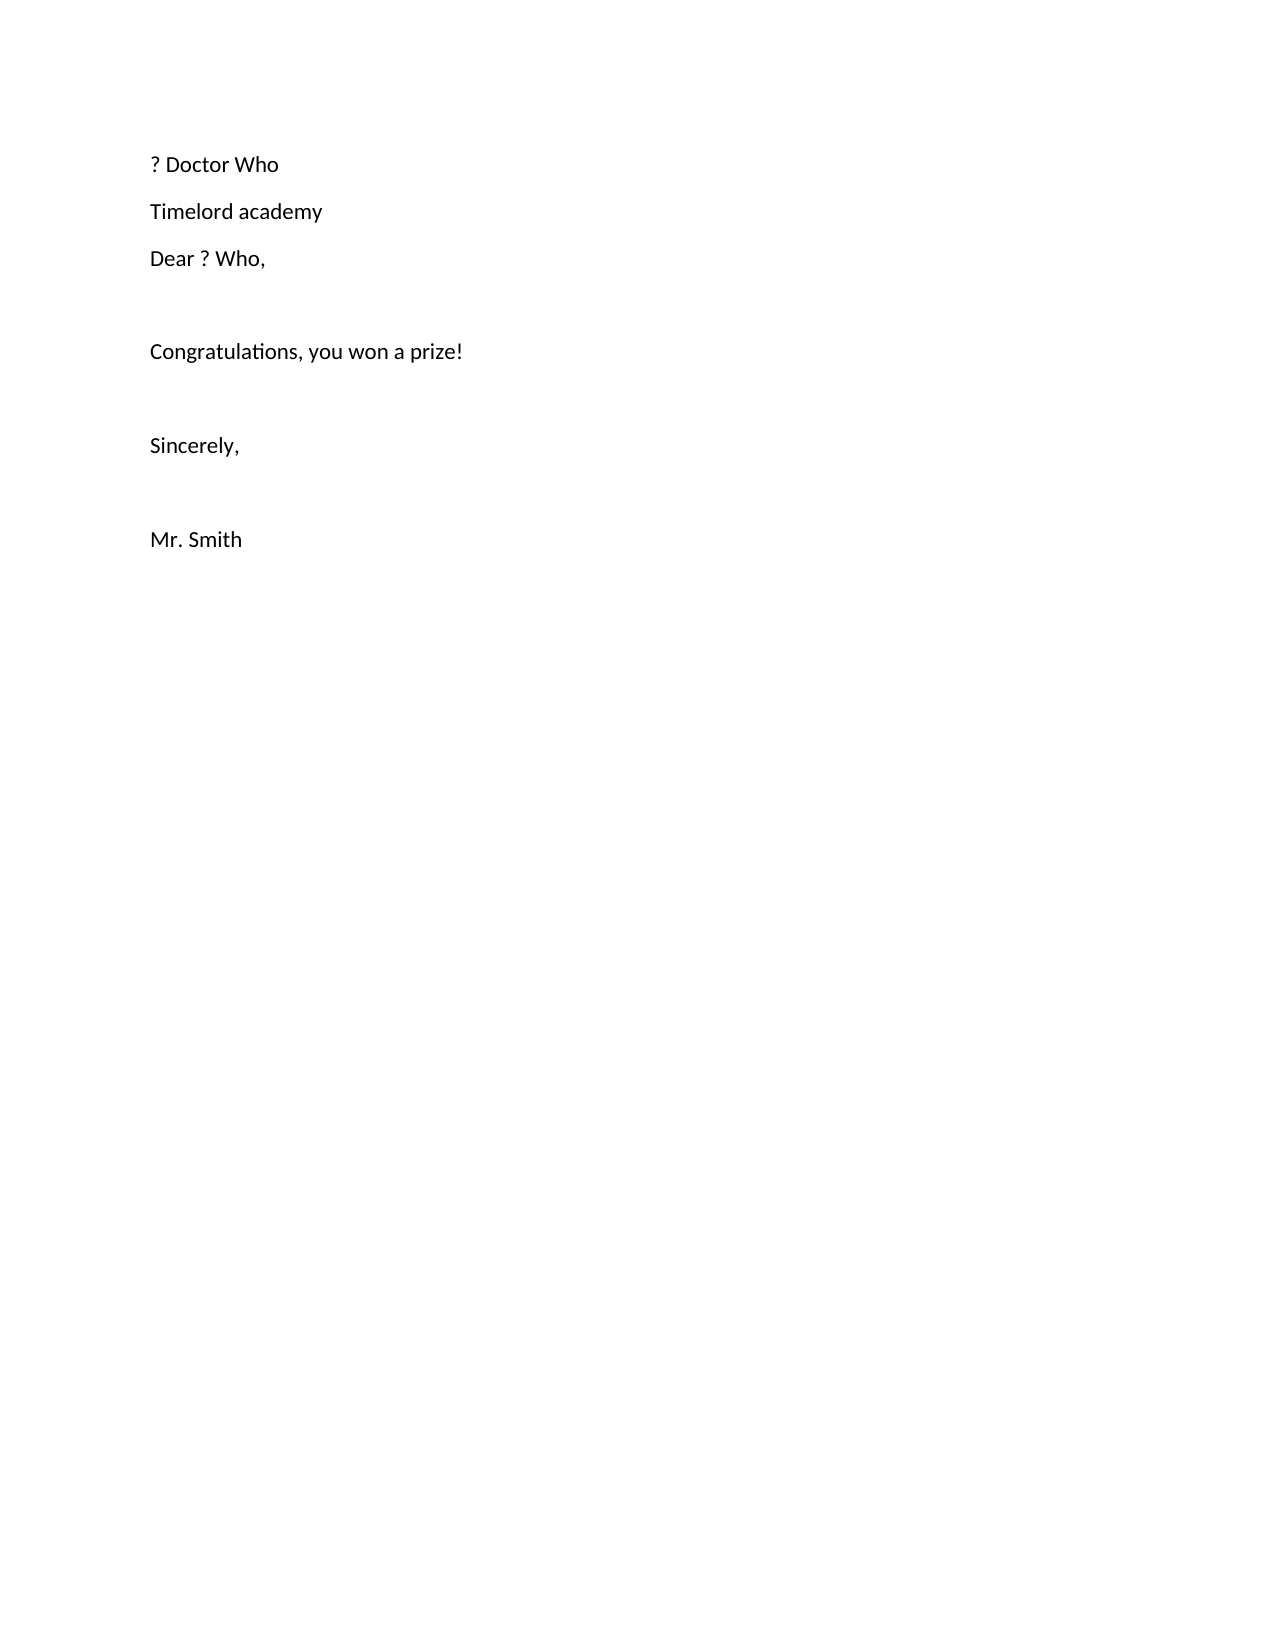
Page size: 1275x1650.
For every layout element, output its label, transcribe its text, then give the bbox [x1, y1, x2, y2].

text Congratulations, you won a prize! [150, 337, 1125, 366]
text ? Doctor Who [150, 150, 1125, 178]
text Sincerely, [150, 431, 1125, 459]
text Dear ? Who, [150, 244, 1125, 272]
text Timelord academy [150, 197, 1125, 225]
text Mr. Smith [150, 525, 1125, 553]
